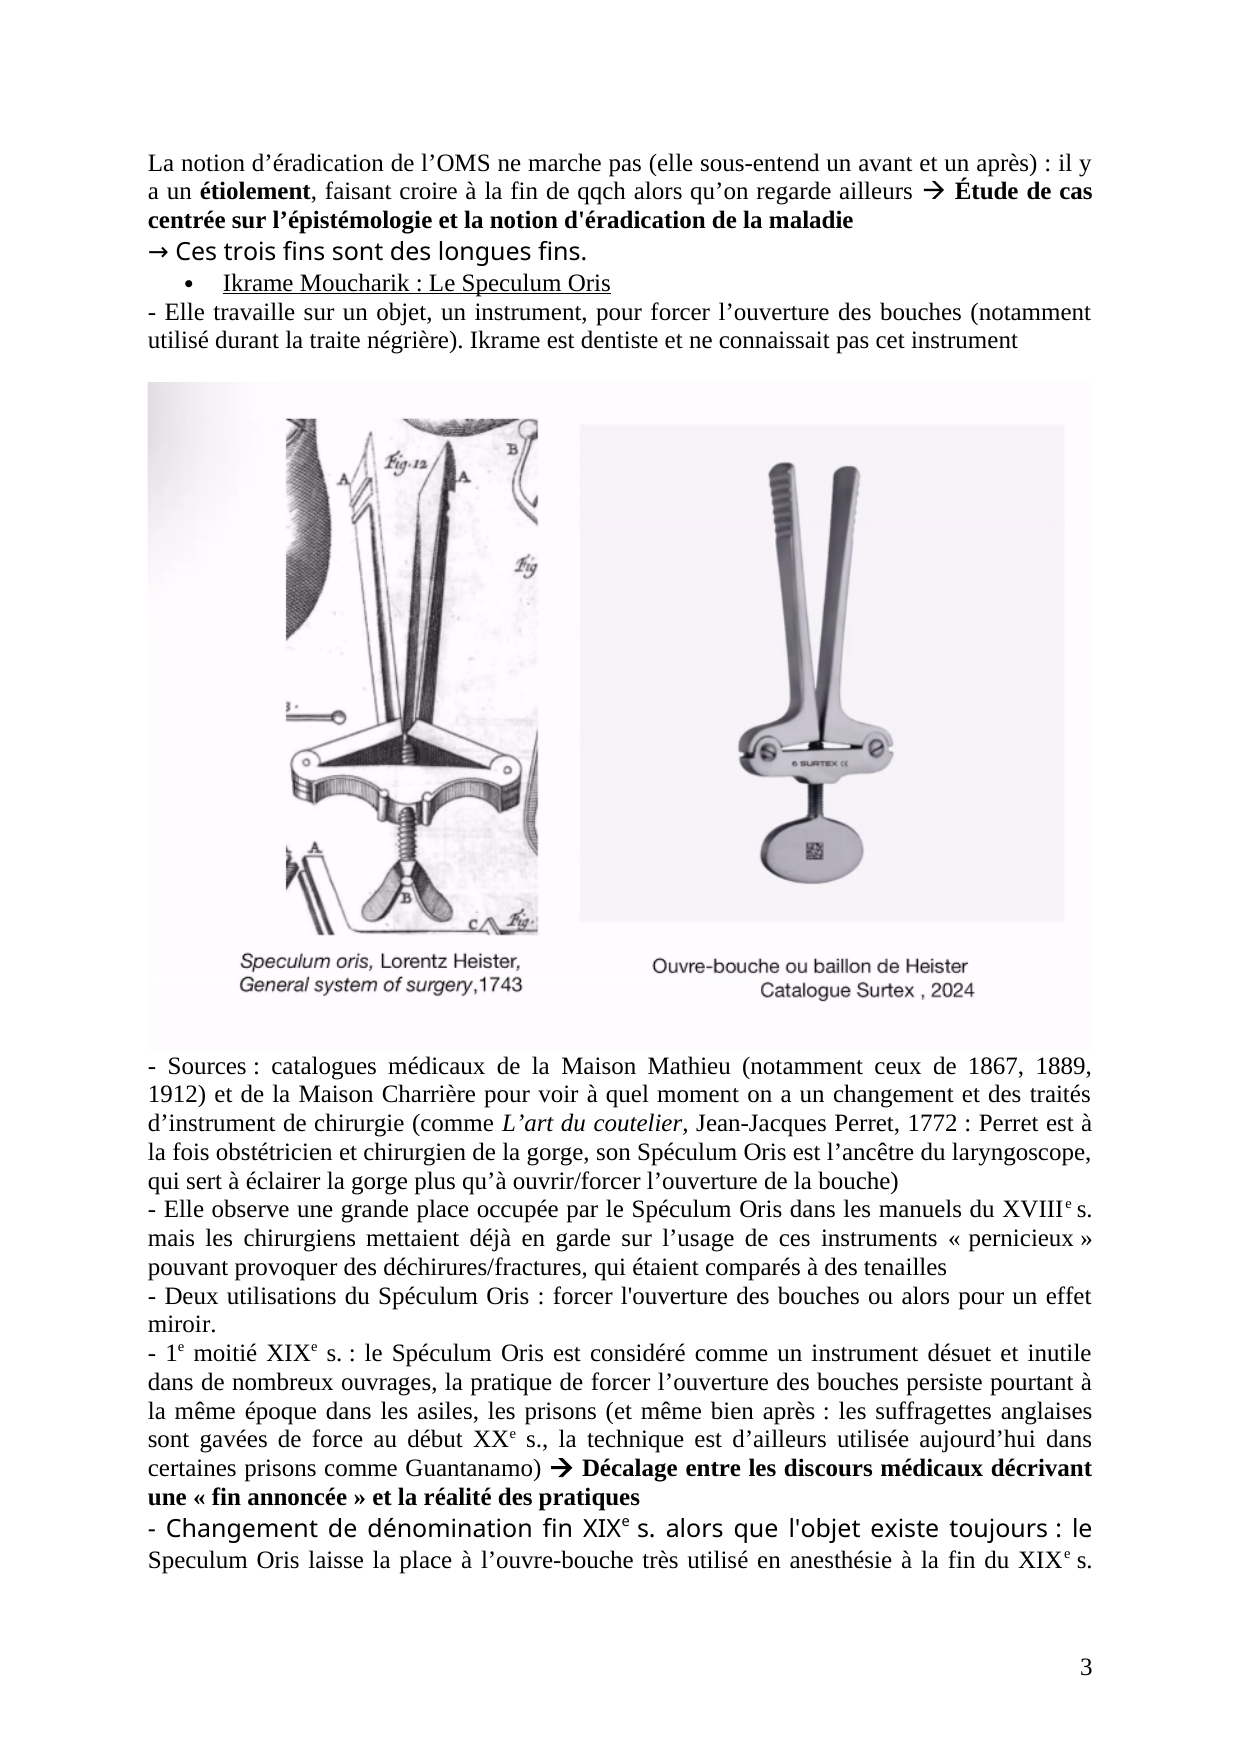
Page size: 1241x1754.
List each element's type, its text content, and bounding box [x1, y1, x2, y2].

list Ikrame Moucharik : Le Speculum Oris [185, 268, 1093, 297]
text - Sources : catalogues médicaux de la Maison Mathieu (notamment ceux de 1867, 1889, 1912) et de la Maison Charrière pour voir à quel moment on a un changement et des traités d’instrument de chirurgie (comme L’art du coutelier, Jean-Jacques Perret, 1772 : Perret est à la fois obstétricien et chirurgien de la gorge, son Spéculum Oris est l’ancêtre du laryngoscope, qui sert à éclairer la gorge plus qu’à ouvrir/forcer l’ouverture de la bouche) [148, 1051, 1093, 1194]
text La notion d’éradication de l’OMS ne marche pas (elle sous-entend un avant et un après) : il y a un étiolement, faisant croire à la fin de qqch alors qu’on regarde ailleurs Étude de cas centrée sur l’épistémologie et la notion d'éradication de la maladie [148, 148, 1093, 234]
text - Elle travaille sur un objet, un instrument, pour forcer l’ouverture des bouches (notamment utilisé durant la traite négrière). Ikrame est dentiste et ne connaissait pas cet instrument [148, 297, 1093, 354]
text - Deux utilisations du Spéculum Oris : forcer l'ouverture des bouches ou alors pour un effet miroir. [148, 1281, 1093, 1338]
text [148, 1511, 1093, 1574]
picture [147, 382, 1092, 1051]
text - Elle observe une grande place occupée par le Spéculum Oris dans les manuels du XVIIIe s. mais les chirurgiens mettaient déjà en garde sur l’usage de ces instruments « pernicieux » pouvant provoquer des déchirures/fractures, qui étaient comparés à des tenailles [148, 1194, 1093, 1281]
text - 1e moitié XIXe s. : le Spéculum Oris est considéré comme un instrument désuet et inutile dans de nombreux ouvrages, la pratique de forcer l’ouverture des bouches persiste pourtant à la même époque dans les asiles, les prisons (et même bien après : les suffragettes anglaises sont gavées de force au début XXe s., la technique est d’ailleurs utilisée aujourd’hui dans certaines prisons comme Guantanamo) Décalage entre les discours médicaux décrivant une « fin annoncée » et la réalité des pratiques [148, 1338, 1093, 1511]
text → Ces trois fins sont des longues fins. [148, 234, 1093, 268]
